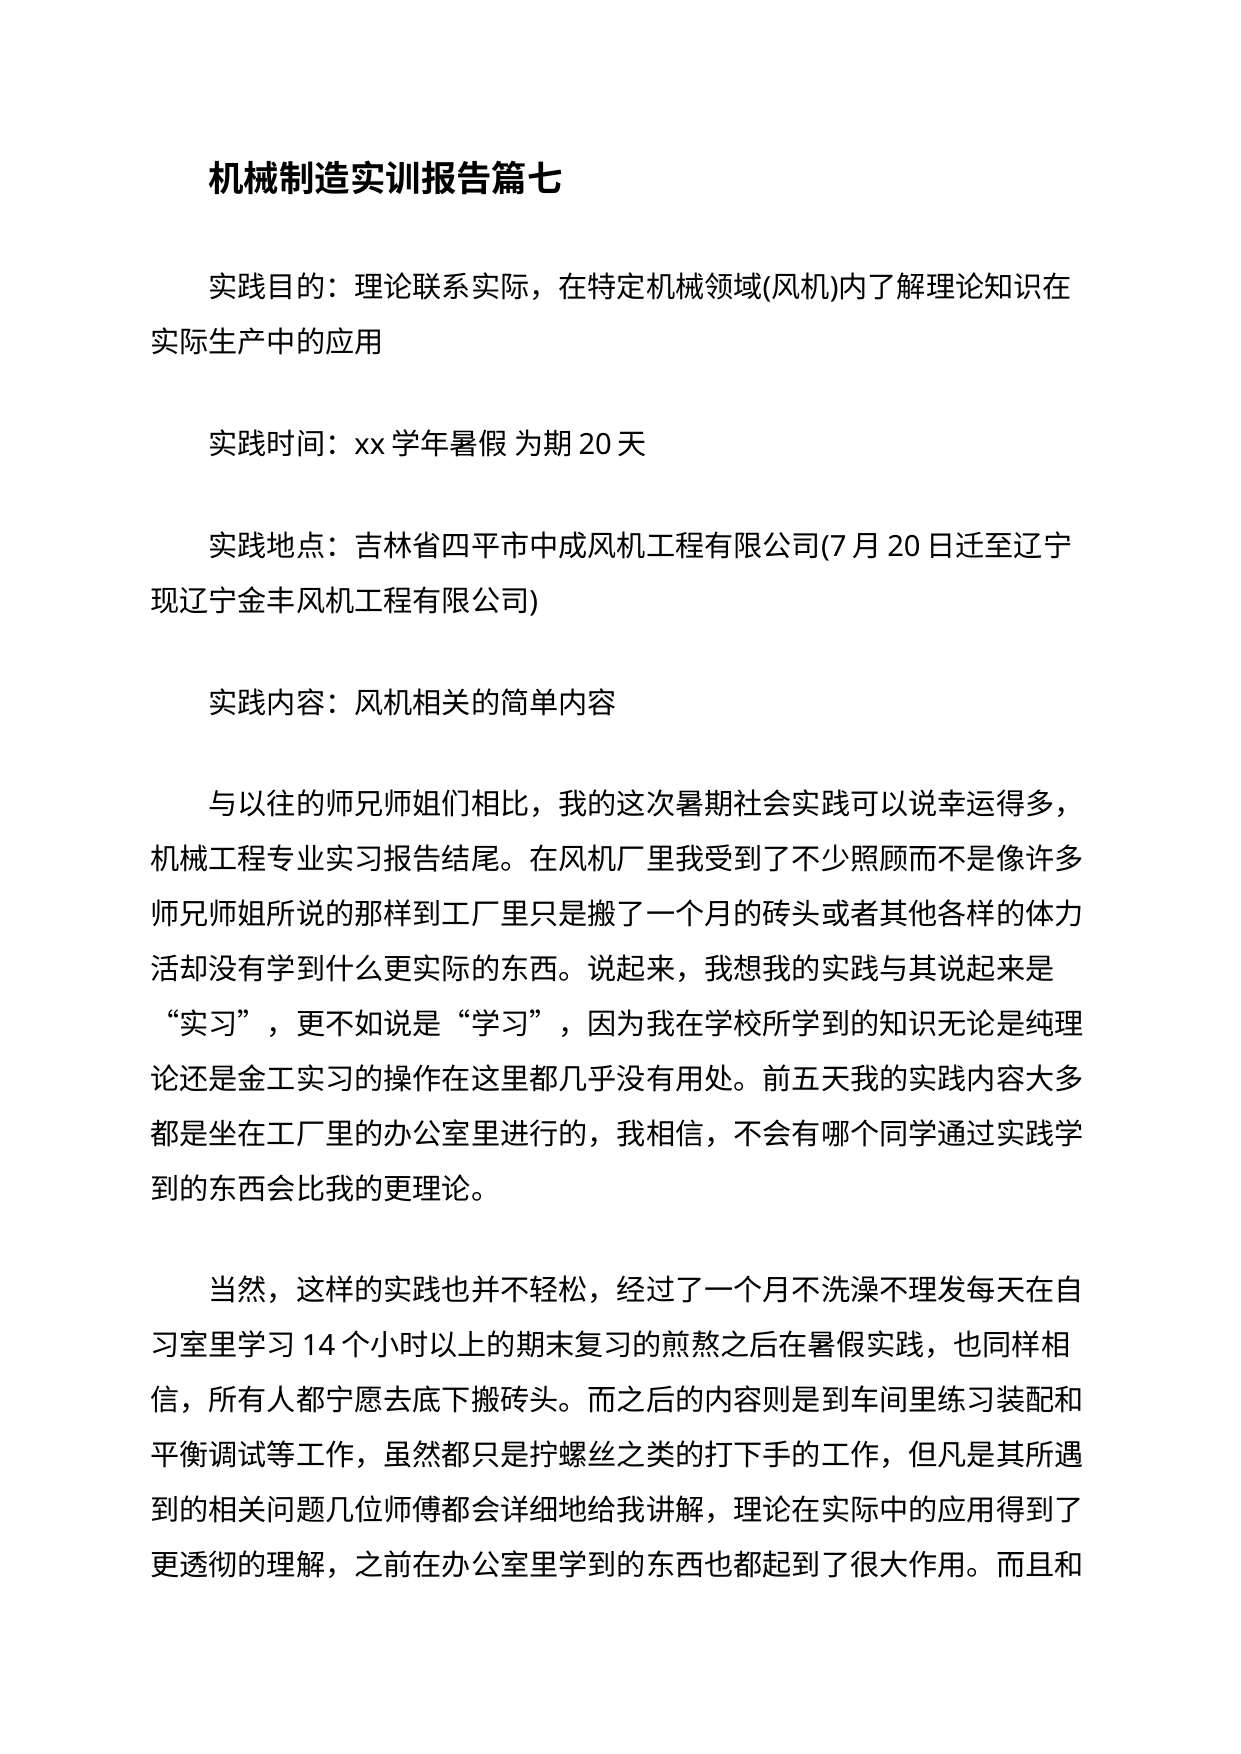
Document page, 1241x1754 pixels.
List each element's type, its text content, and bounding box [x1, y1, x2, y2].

text 机械制造实训报告篇七 [150, 150, 1090, 201]
text 实践目的：理论联系实际，在特定机械领域(风机)内了解理论知识在实际生产中的应用 [150, 263, 1090, 361]
text 与以往的师兄师姐们相比，我的这次暑期社会实践可以说幸运得多，机械工程专业实习报告结尾。在风机厂里我受到了不少照顾而不是像许多师兄师姐所说的那样到工厂里只是搬了一个月的砖头或者其他各样的体力活却没有学到什么更实际的东西。说起来，我想我的实践与其说起来是“实习”，更不如说是“学习”，因为我在学校所学到的知识无论是纯理论还是金工实习的操作在这里都几乎没有用处。前五天我的实践内容大多都是坐在工厂里的办公室里进行的，我相信，不会有哪个同学通过实践学到的东西会比我的更理论。 [150, 781, 1090, 1207]
text 实践内容：风机相关的简单内容 [150, 679, 1090, 721]
text 实践时间：xx学年暑假 为期20天 [150, 420, 1090, 463]
text 实践地点：吉林省四平市中成风机工程有限公司(7月20日迁至辽宁 现辽宁金丰风机工程有限公司) [150, 522, 1090, 619]
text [150, 1267, 1090, 1584]
